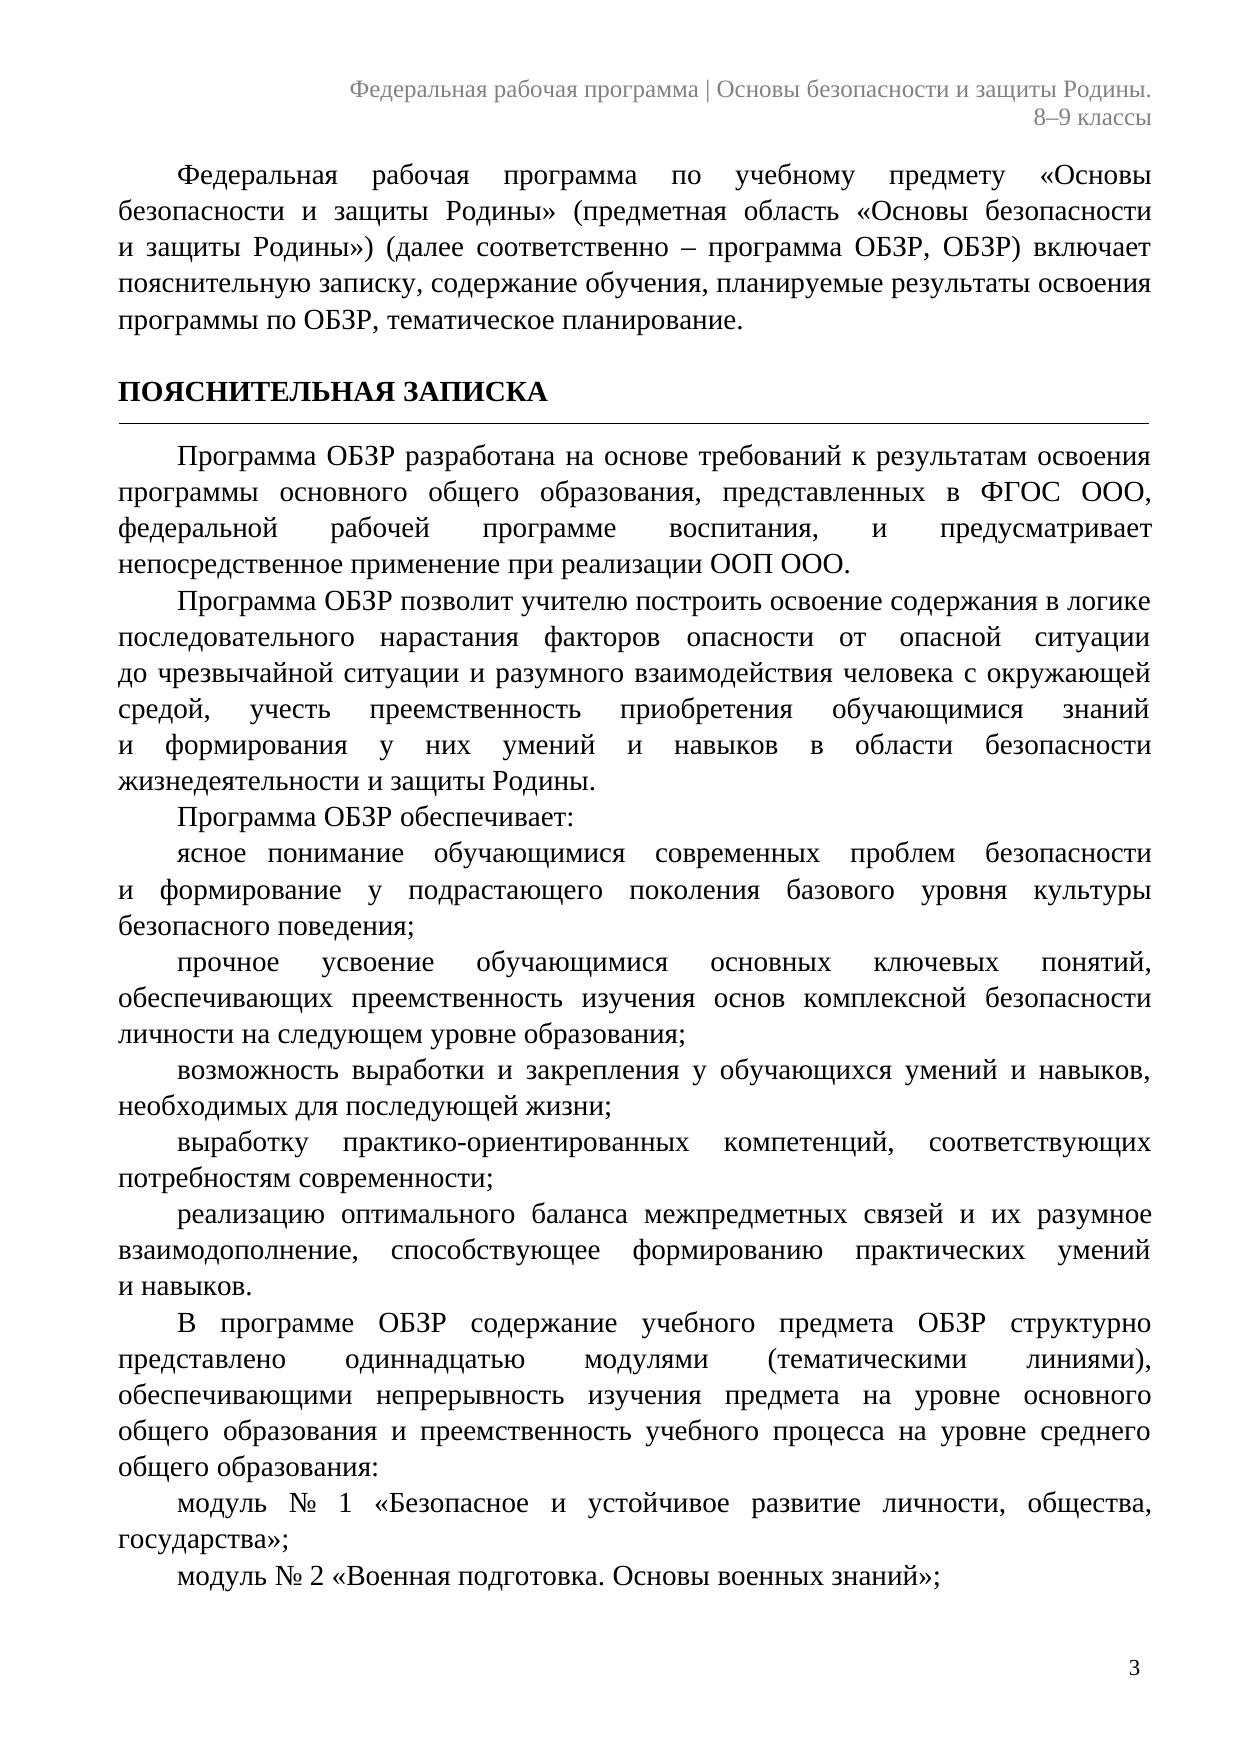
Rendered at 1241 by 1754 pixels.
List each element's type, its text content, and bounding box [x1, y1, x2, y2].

text прочное усвоение обучающимися основных ключевых понятий, обеспечивающих преемственность изучения основ комплексной безопасности личности на следующем уровне образования; [118, 944, 1152, 1050]
text модуль № 2 «Военная подготовка. Основы военных знаний»; [177, 1558, 1163, 1591]
text возможность выработки и закрепления у обучающихся умений и навыков, необходимых для последующей жизни; [118, 1052, 1152, 1122]
subtitle ПОЯСНИТЕЛЬНАЯ ЗАПИСКА [118, 374, 1163, 408]
text выработку практико-ориентированных компетенций, соответствующих потребностям современности; [118, 1124, 1151, 1194]
text Программа ОБЗР обеспечивает: [177, 800, 1163, 833]
text реализацию оптимального баланса межпредметных связей и их разумное взаимодополнение, способствующее формированию практических умений и навыков. [118, 1196, 1152, 1302]
text ясное понимание обучающимися современных проблем безопасности и формирование у подрастающего поколения базового уровня культуры безопасного поведения; [118, 836, 1152, 941]
text Программа ОБЗР позволит учителю построить освоение содержания в логике последовательного нарастания факторов опасности от опасной ситуации до чрезвычайной ситуации и разумного взаимодействия человека с окружающей средой, учесть преемственность приобретения обучающимися знаний и формирования у них умений и навыков в области безопасности жизнедеятельности и защиты Родины. [118, 583, 1152, 797]
text Программа ОБЗР разработана на основе требований к результатам освоения программы основного общего образования, представленных в ФГОС ООО, федеральной рабочей программе воспитания, и предусматривает непосредственное применение при реализации ООП ООО. [118, 438, 1152, 580]
text модуль № 1 «Безопасное и устойчивое развитие личности, общества, государства»; [118, 1485, 1152, 1555]
text Федеральная рабочая программа по учебному предмету «Основы безопасности и защиты Родины» (предметная область «Основы безопасности и защиты Родины») (далее соответственно – программа ОБЗР, ОБЗР) включает пояснительную записку, содержание обучения, планируемые результаты освоения программы по ОБЗР, тематическое планирование. [118, 157, 1152, 335]
text В программе ОБЗР содержание учебного предмета ОБЗР структурно представлено одиннадцатью модулями (тематическими линиями), обеспечивающими непрерывность изучения предмета на уровне основного общего образования и преемственность учебного процесса на уровне среднего общего образования: [118, 1305, 1152, 1483]
